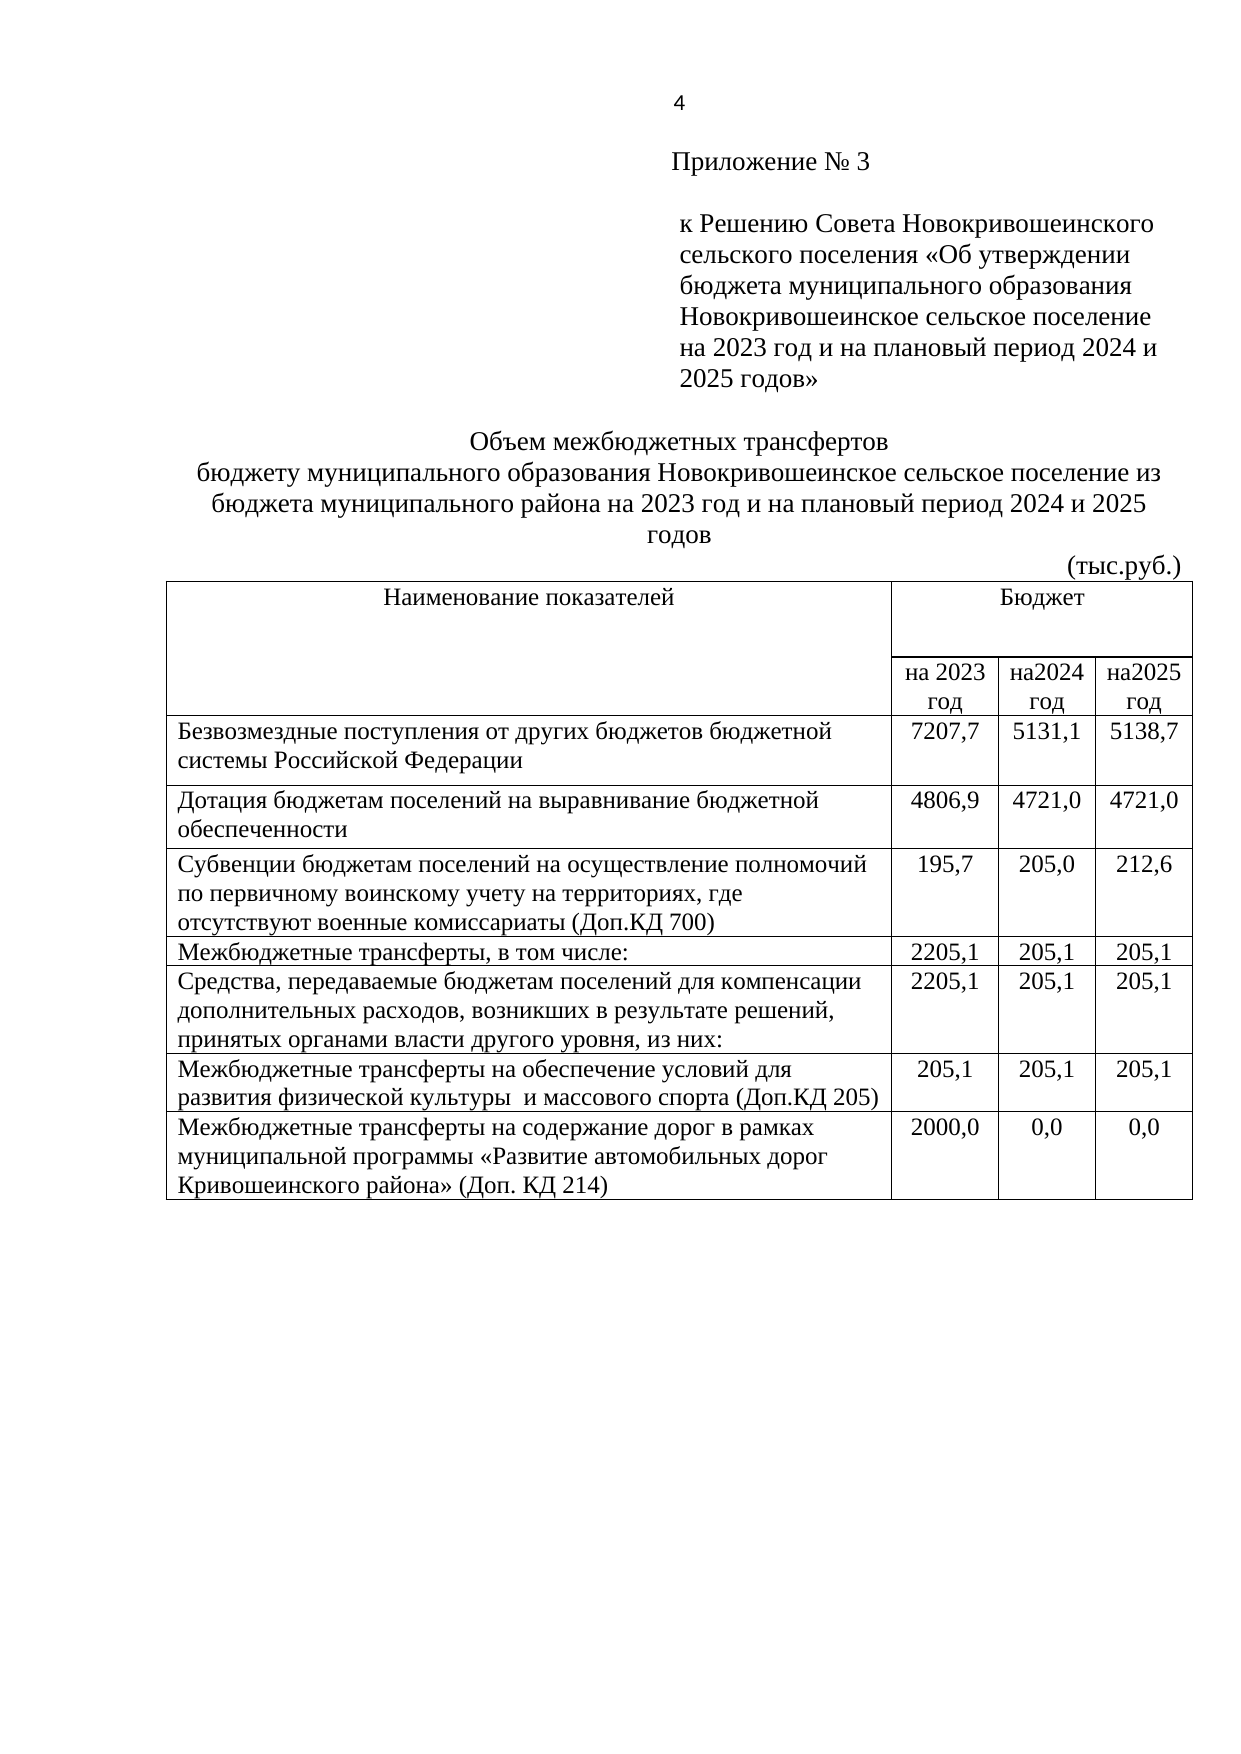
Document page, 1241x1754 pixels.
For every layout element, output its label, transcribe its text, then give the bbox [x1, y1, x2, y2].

table_cell 205,1 [999, 937, 1095, 965]
table_cell на2024 год [999, 658, 1095, 715]
table_cell 5131,1 [999, 716, 1095, 784]
table_cell на2025 год [1096, 658, 1192, 715]
table_cell 4721,0 [999, 786, 1095, 848]
table_cell 4806,9 [892, 786, 998, 848]
table_cell 0,0 [1096, 1112, 1192, 1198]
table_cell 5138,7 [1096, 716, 1192, 784]
table_cell 0,0 [999, 1112, 1095, 1198]
table_cell 2205,1 [892, 966, 998, 1053]
table_cell на 2023 год [892, 658, 998, 715]
table_cell 205,1 [892, 1054, 998, 1111]
table_cell 2000,0 [892, 1112, 998, 1198]
table_cell Межбюджетные трансферты на обеспечение условий для развития физической культуры и массового спорта (Доп.КД 205) [167, 1054, 891, 1111]
table_cell 212,6 [1096, 849, 1192, 936]
table_cell 2205,1 [892, 937, 998, 965]
table_cell Средства, передаваемые бюджетам поселений для компенсации дополнительных расходов, возникших в результате решений, принятых органами власти другого уровня, из них: [167, 966, 891, 1053]
text бюджету муниципального образования Новокривошеинское сельское поселение из бюджета муниципального района на 2023 год и на плановый период 2024 и 2025 годов [177, 456, 1181, 549]
table_header Наименование показателей [167, 582, 891, 715]
table_cell 205,1 [1096, 937, 1192, 965]
table_cell Безвозмездные поступления от других бюджетов бюджетной системы Российской Федерации [167, 716, 891, 784]
table_cell Межбюджетные трансферты, в том числе: [167, 937, 891, 965]
table_cell 7207,7 [892, 716, 998, 784]
table_cell 205,1 [1096, 1054, 1192, 1111]
table_cell 195,7 [892, 849, 998, 936]
table_cell 205,1 [999, 1054, 1095, 1111]
table_cell 4721,0 [1096, 786, 1192, 848]
table_header Бюджет [892, 582, 1192, 656]
table_cell 205,1 [999, 966, 1095, 1053]
text (тыс.руб.) [177, 549, 1181, 581]
text Приложение № 3 [177, 144, 1181, 176]
table_cell Дотация бюджетам поселений на выравнивание бюджетной обеспеченности [167, 786, 891, 848]
text к Решению Совета Новокривошеинского сельского поселения «Об утверждении бюджета муниципального образования Новокривошеинское сельское поселение на 2023 год и на плановый период 2024 и 2025 годов» [679, 207, 1181, 394]
table_cell Межбюджетные трансферты на содержание дорог в рамках муниципальной программы «Развитие автомобильных дорог Кривошеинского района» (Доп. КД 214) [167, 1112, 891, 1198]
text Объем межбюджетных трансфертов [177, 425, 1181, 456]
table_cell 205,1 [1096, 966, 1192, 1053]
table_cell 205,0 [999, 849, 1095, 936]
table_cell Субвенции бюджетам поселений на осуществление полномочий по первичному воинскому учету на территориях, где отсутствуют военные комиссариаты (Доп.КД 700) [167, 849, 891, 936]
